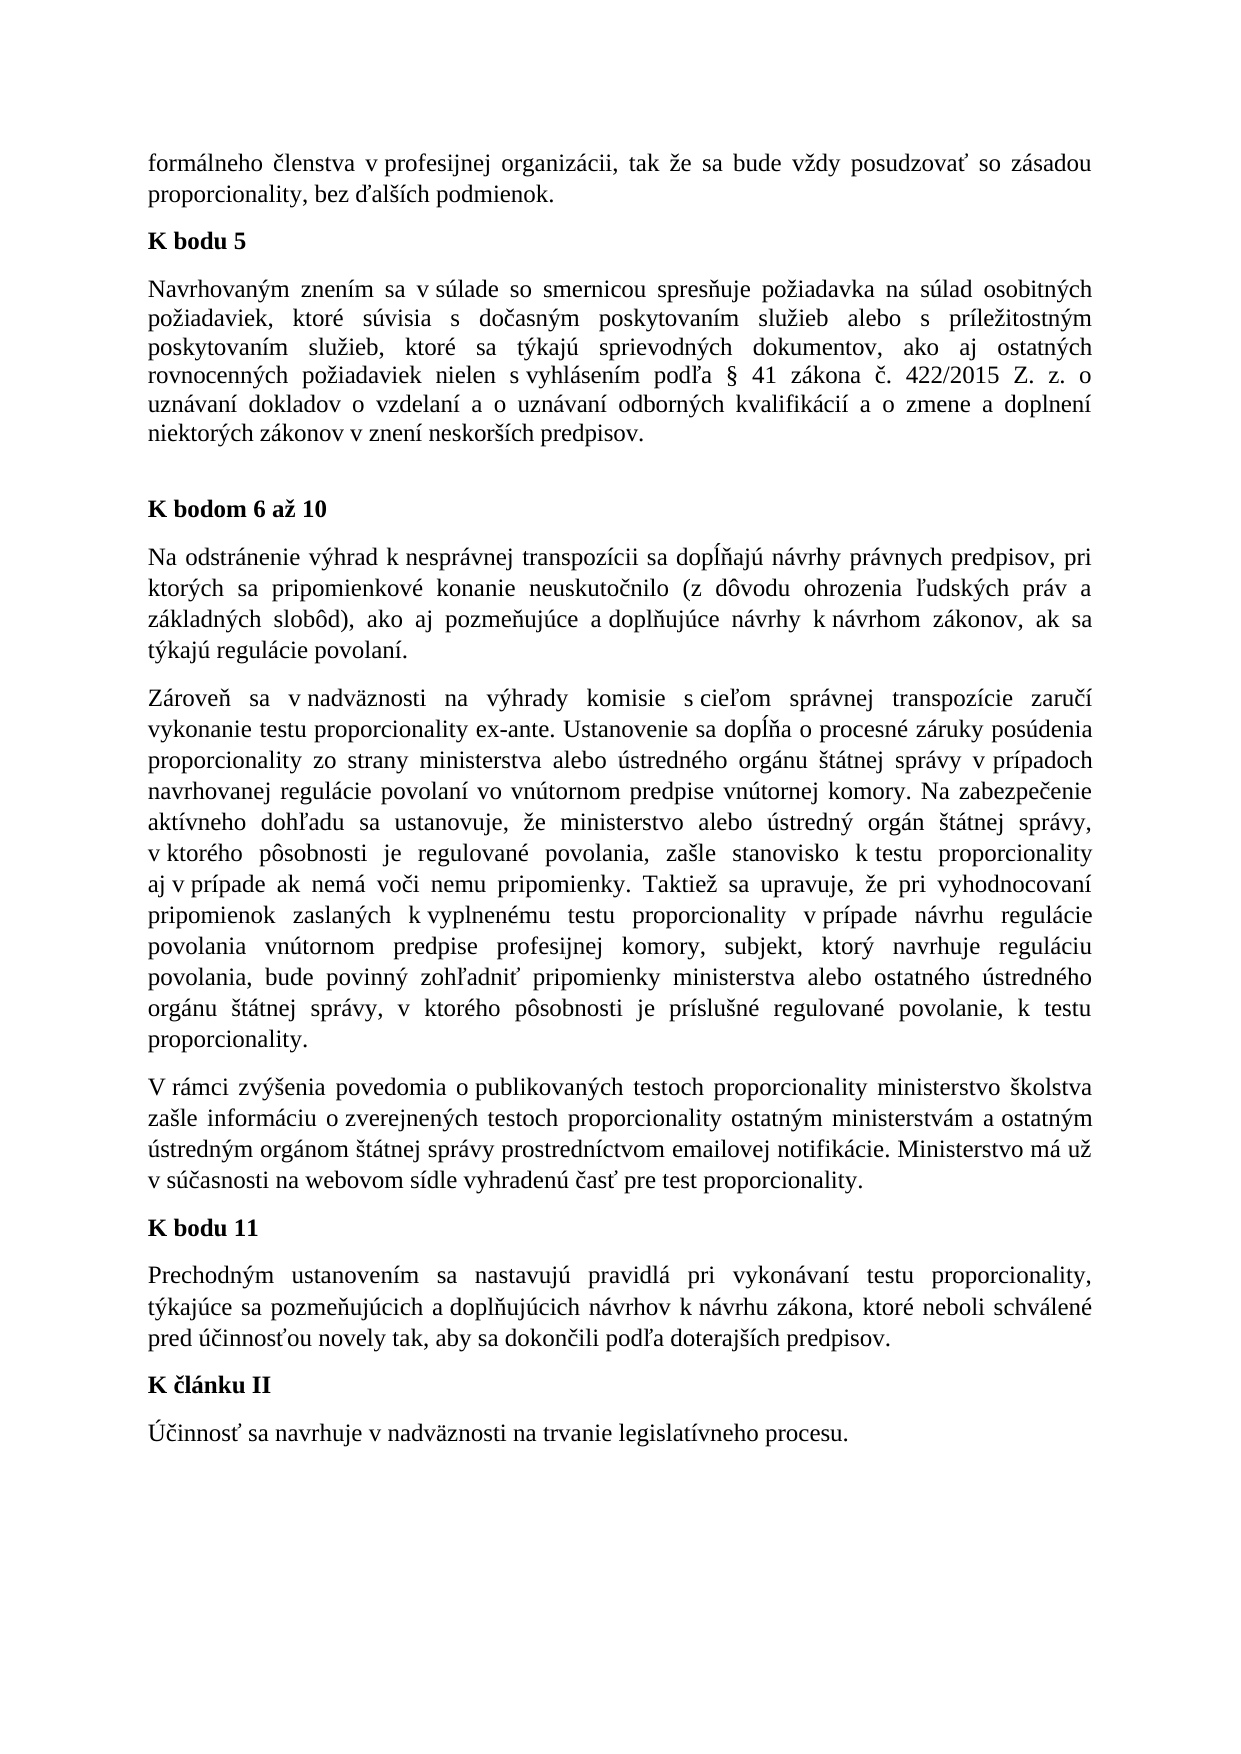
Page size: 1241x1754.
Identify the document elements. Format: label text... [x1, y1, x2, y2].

text K bodom 6 až 10 [148, 494, 1093, 523]
text V rámci zvýšenia povedomia o publikovaných testoch proporcionality ministerstvo školstva zašle informáciu o zverejnených testoch proporcionality ostatným ministerstvám a ostatným ústredným orgánom štátnej správy prostredníctvom emailovej notifikácie. Ministerstvo má už v súčasnosti na webovom sídle vyhradenú časť pre test proporcionality. [148, 1072, 1093, 1194]
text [148, 148, 1093, 207]
text Navrhovaným znením sa v súlade so smernicou spresňuje požiadavka na súlad osobitných požiadaviek, ktoré súvisia s dočasným poskytovaním služieb alebo s príležitostným poskytovaním služieb, ktoré sa týkajú sprievodných dokumentov, ako aj ostatných rovnocenných požiadaviek nielen s vyhlásením podľa § 41 zákona č. 422/2015 Z. z. o uznávaní dokladov o vzdelaní a o uznávaní odborných kvalifikácií a o zmene a doplnení niektorých zákonov v znení neskorších predpisov. [148, 274, 1093, 447]
text K bodu 5 [148, 226, 1093, 255]
text Účinnosť sa navrhuje v nadväznosti na trvanie legislatívneho procesu. [148, 1418, 1093, 1447]
text Zároveň sa v nadväznosti na výhrady komisie s cieľom správnej transpozície zaručí vykonanie testu proporcionality ex-ante. Ustanovenie sa dopĺňa o procesné záruky posúdenia proporcionality zo strany ministerstva alebo ústredného orgánu štátnej správy v prípadoch navrhovanej regulácie povolaní vo vnútornom predpise vnútornej komory. Na zabezpečenie aktívneho dohľadu sa ustanovuje, že ministerstvo alebo ústredný orgán štátnej správy, v ktorého pôsobnosti je regulované povolania, zašle stanovisko k testu proporcionality aj v prípade ak nemá voči nemu pripomienky. Taktiež sa upravuje, že pri vyhodnocovaní pripomienok zaslaných k vyplnenému testu proporcionality v prípade návrhu regulácie povolania vnútornom predpise profesijnej komory, subjekt, ktorý navrhuje reguláciu povolania, bude povinný zohľadniť pripomienky ministerstva alebo ostatného ústredného orgánu štátnej správy, v ktorého pôsobnosti je príslušné regulované povolanie, k testu proporcionality. [148, 683, 1093, 1053]
text Na odstránenie výhrad k nesprávnej transpozícii sa dopĺňajú návrhy právnych predpisov, pri ktorých sa pripomienkové konanie neuskutočnilo (z dôvodu ohrozenia ľudských práv a základných slobôd), ako aj pozmeňujúce a doplňujúce návrhy k návrhom zákonov, ak sa týkajú regulácie povolaní. [148, 542, 1093, 664]
text K bodu 11 [148, 1213, 1093, 1242]
text K článku II [148, 1370, 1093, 1399]
text Prechodným ustanovením sa nastavujú pravidlá pri vykonávaní testu proporcionality, týkajúce sa pozmeňujúcich a doplňujúcich návrhov k návrhu zákona, ktoré neboli schválené pred účinnosťou novely tak, aby sa dokončili podľa doterajších predpisov. [148, 1261, 1093, 1351]
